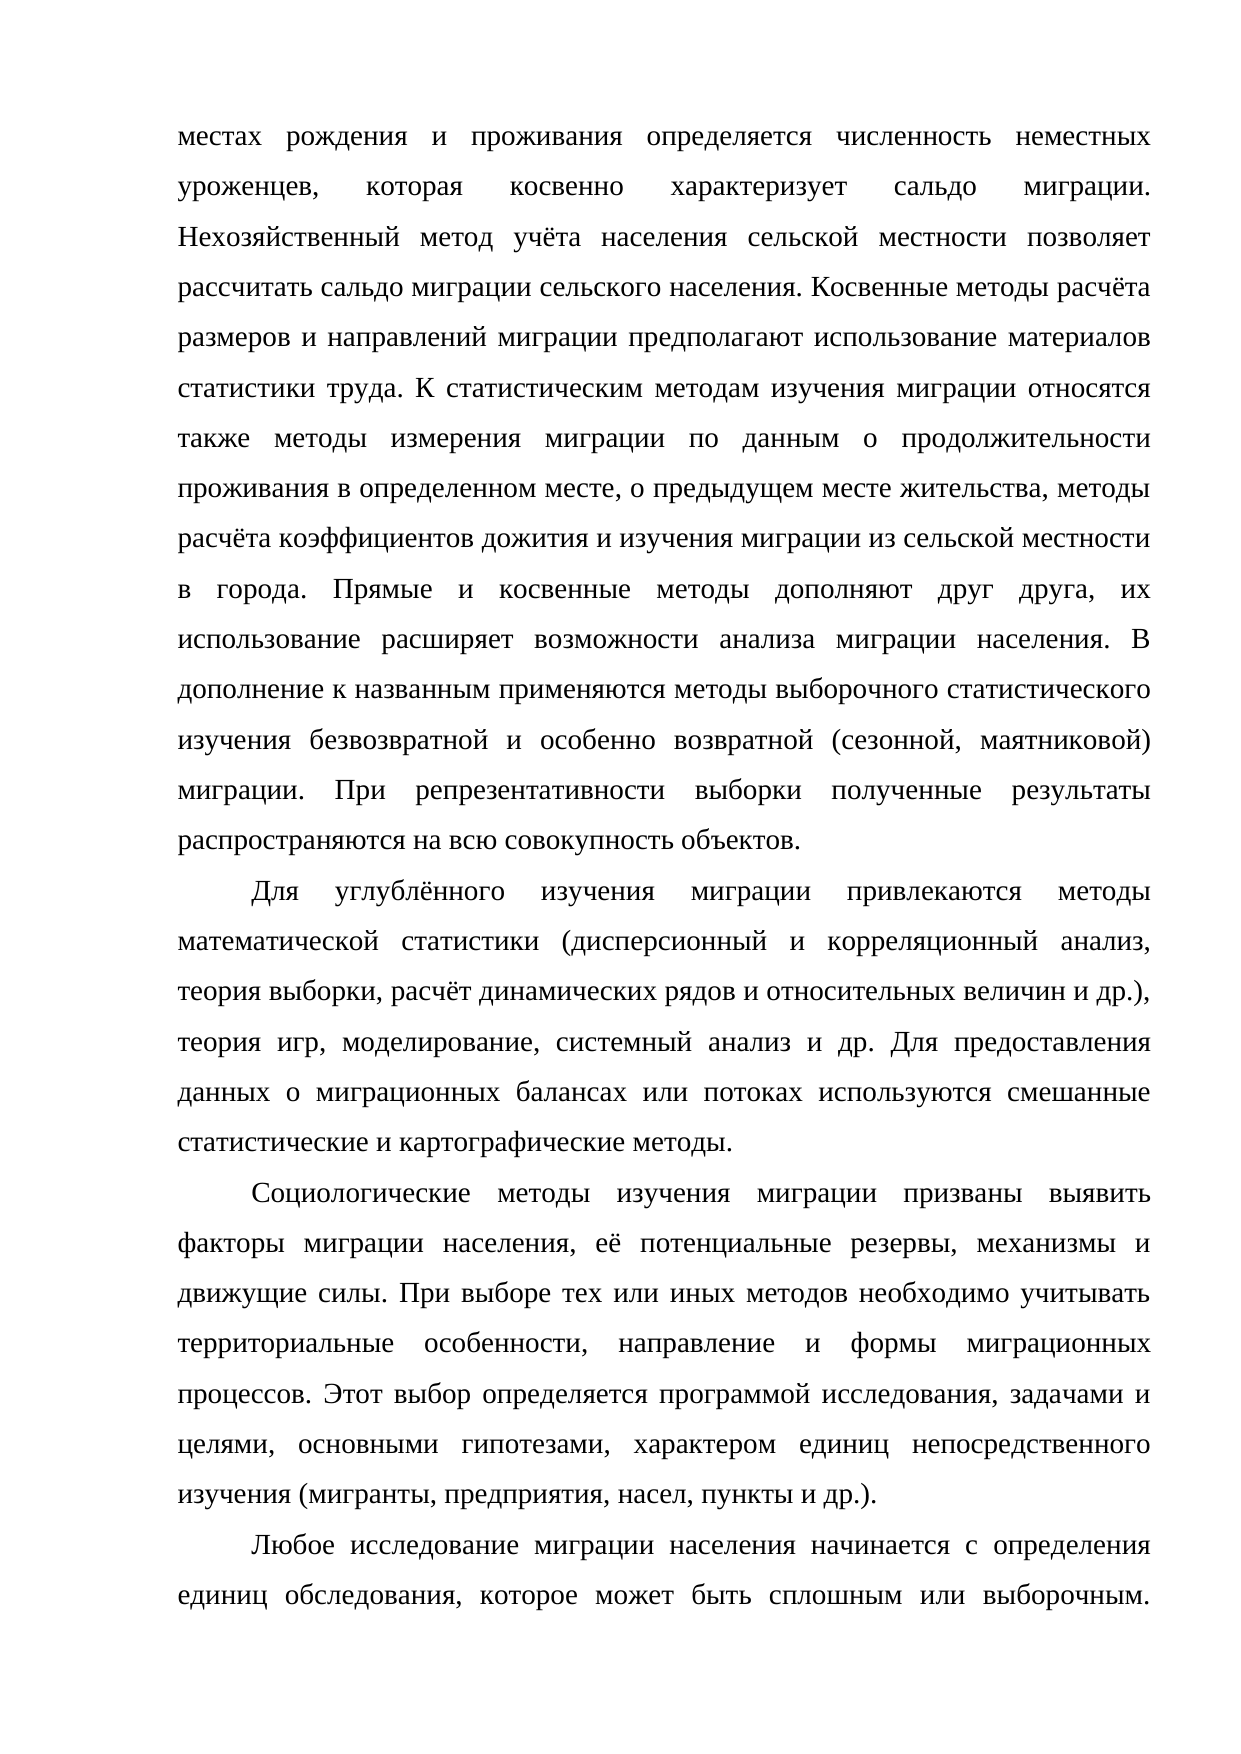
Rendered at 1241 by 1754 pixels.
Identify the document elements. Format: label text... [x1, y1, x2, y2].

text Социологические методы изучения миграции призваны выявить факторы миграции населения, её потенциальные резервы, механизмы и движущие силы. При выборе тех или иных методов необходимо учитывать территориальные особенности, направление и формы миграционных процессов. Этот выбор определяется программой исследования, задачами и целями, основными гипотезами, характером единиц непосредственного изучения (мигранты, предприятия, насел, пункты и др.). [177, 1175, 1152, 1510]
text Для углублённого изучения миграции привлекаются методы математической статистики (дисперсионный и корреляционный анализ, теория выборки, расчёт динамических рядов и относительных величин и др.), теория игр, моделирование, системный анализ и др. Для предоставления данных о миграционных балансах или потоках используются смешанные статистические и картографические методы. [177, 873, 1152, 1158]
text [177, 1527, 1152, 1611]
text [177, 118, 1152, 856]
